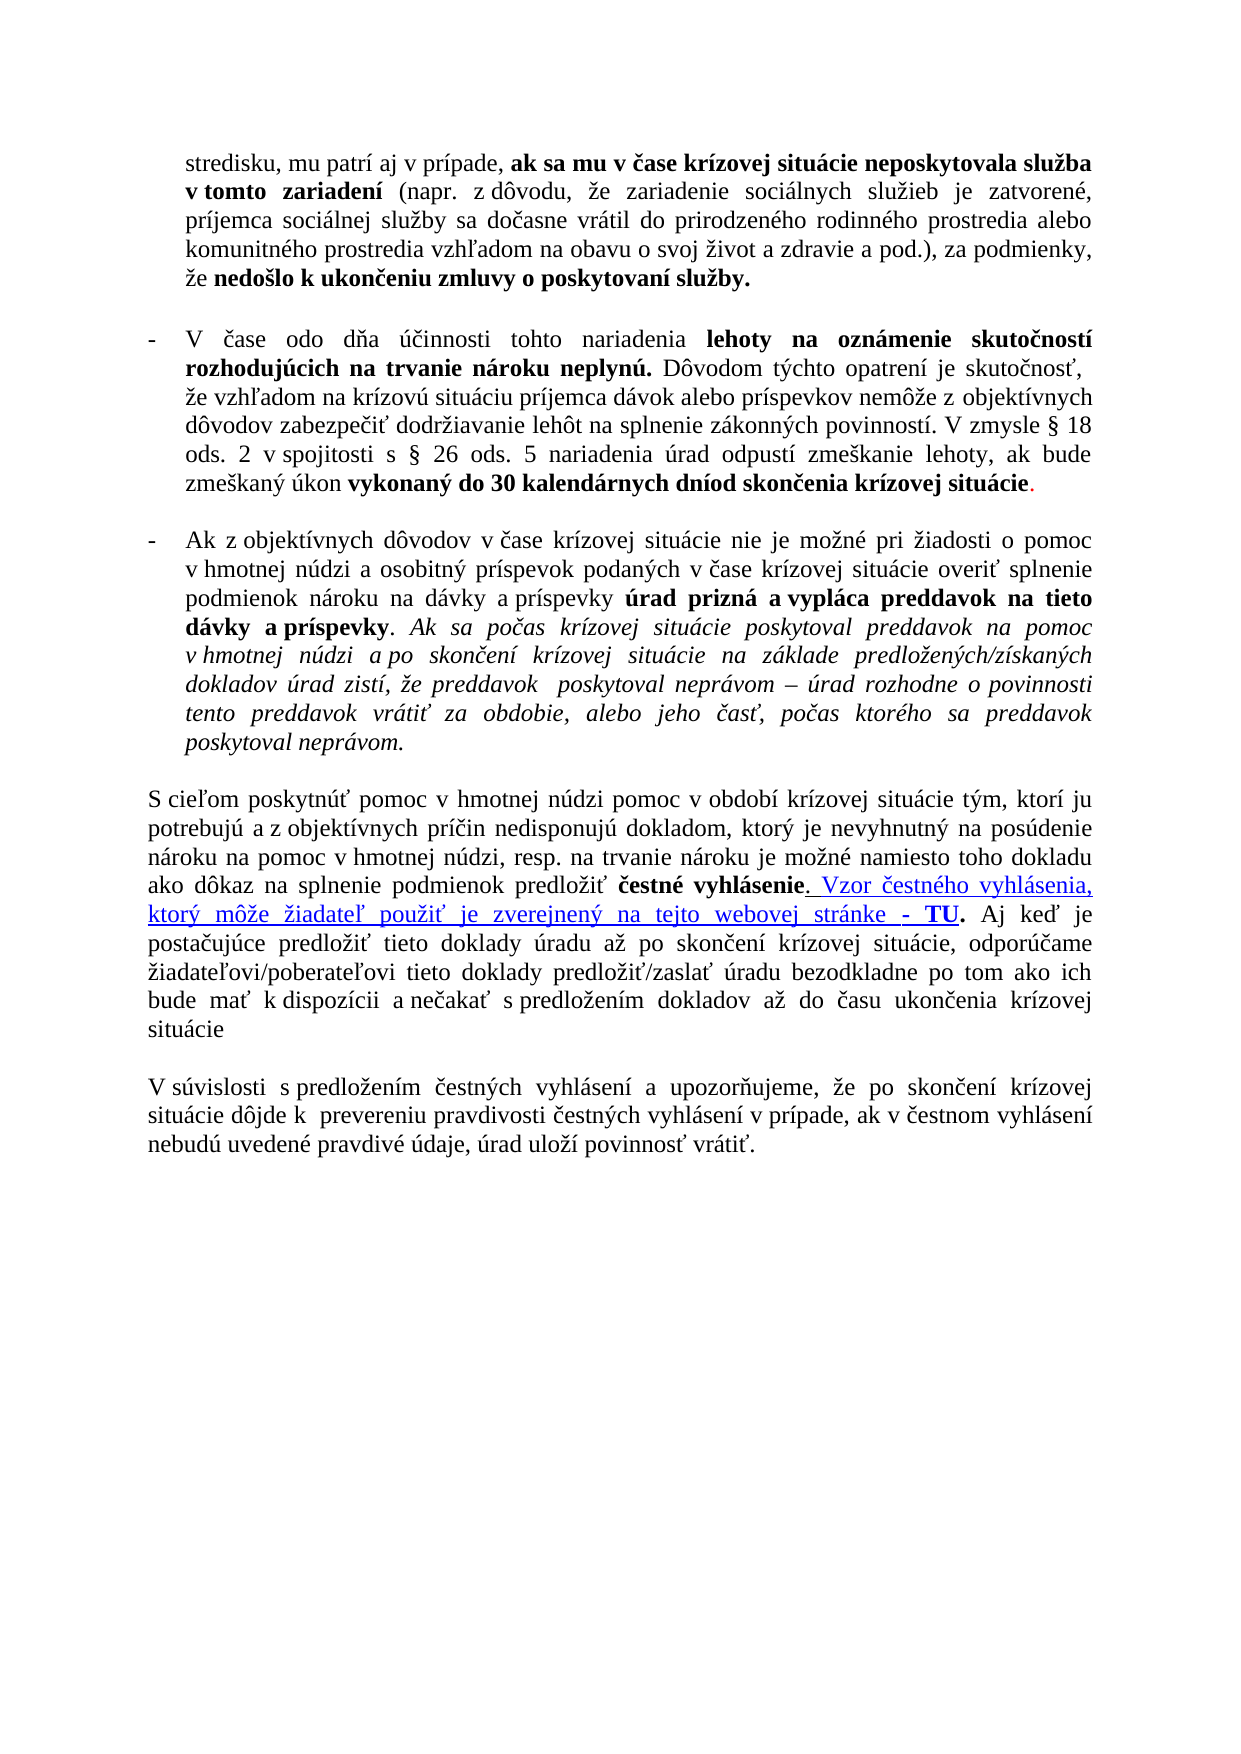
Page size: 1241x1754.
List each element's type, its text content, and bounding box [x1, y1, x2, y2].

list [148, 148, 1093, 291]
list Ak z objektívnych dôvodov v čase krízovej situácie nie je možné pri žiadosti o pomoc v hmotnej núdzi a osobitný príspevok podaných v čase krízovej situácie overiť splnenie podmienok nároku na dávky a príspevky úrad prizná a vypláca preddavok na tieto dávky a príspevky. Ak sa počas krízovej situácie poskytoval preddavok na pomoc v hmotnej núdzi a po skončení krízovej situácie na základe predložených/získaných dokladov úrad zistí, že preddavok poskytoval neprávom – úrad rozhodne o povinnosti tento preddavok vrátiť za obdobie, alebo jeho časť, počas ktorého sa preddavok poskytoval neprávom. [148, 526, 1093, 756]
text V súvislosti s predložením čestných vyhlásení a upozorňujeme, že po skončení krízovej situácie dôjde k prevereniu pravdivosti čestných vyhlásení v prípade, ak v čestnom vyhlásení nebudú uvedené pravdivé údaje, úrad uloží povinnosť vrátiť. [148, 1072, 1093, 1158]
text S cieľom poskytnúť pomoc v hmotnej núdzi pomoc v období krízovej situácie tým, ktorí ju potrebujú a z objektívnych príčin nedisponujú dokladom, ktorý je nevyhnutný na posúdenie nároku na pomoc v hmotnej núdzi, resp. na trvanie nároku je možné namiesto toho dokladu ako dôkaz na splnenie podmienok predložiť čestné vyhlásenie. Vzor čestného vyhlásenia, ktorý môže žiadateľ použiť je zverejnený na tejto webovej stránke - TU. Aj keď je postačujúce predložiť tieto doklady úradu až po skončení krízovej situácie, odporúčame žiadateľovi/poberateľovi tieto doklady predložiť/zaslať úradu bezodkladne po tom ako ich bude mať k dispozícii a nečakať s predložením dokladov až do času ukončenia krízovej situácie [148, 784, 1093, 1043]
list V čase odo dňa účinnosti tohto nariadenia lehoty na oznámenie skutočností rozhodujúcich na trvanie nároku neplynú. Dôvodom týchto opatrení je skutočnosť, že vzhľadom na krízovú situáciu príjemca dávok alebo príspevkov nemôže z objektívnych dôvodov zabezpečiť dodržiavanie lehôt na splnenie zákonných povinností. V zmysle § 18 ods. 2 v spojitosti s § 26 ods. 5 nariadenia úrad odpustí zmeškanie lehoty, ak bude zmeškaný úkon vykonaný do 30 kalendárnych dníod skončenia krízovej situácie. [148, 324, 1093, 497]
